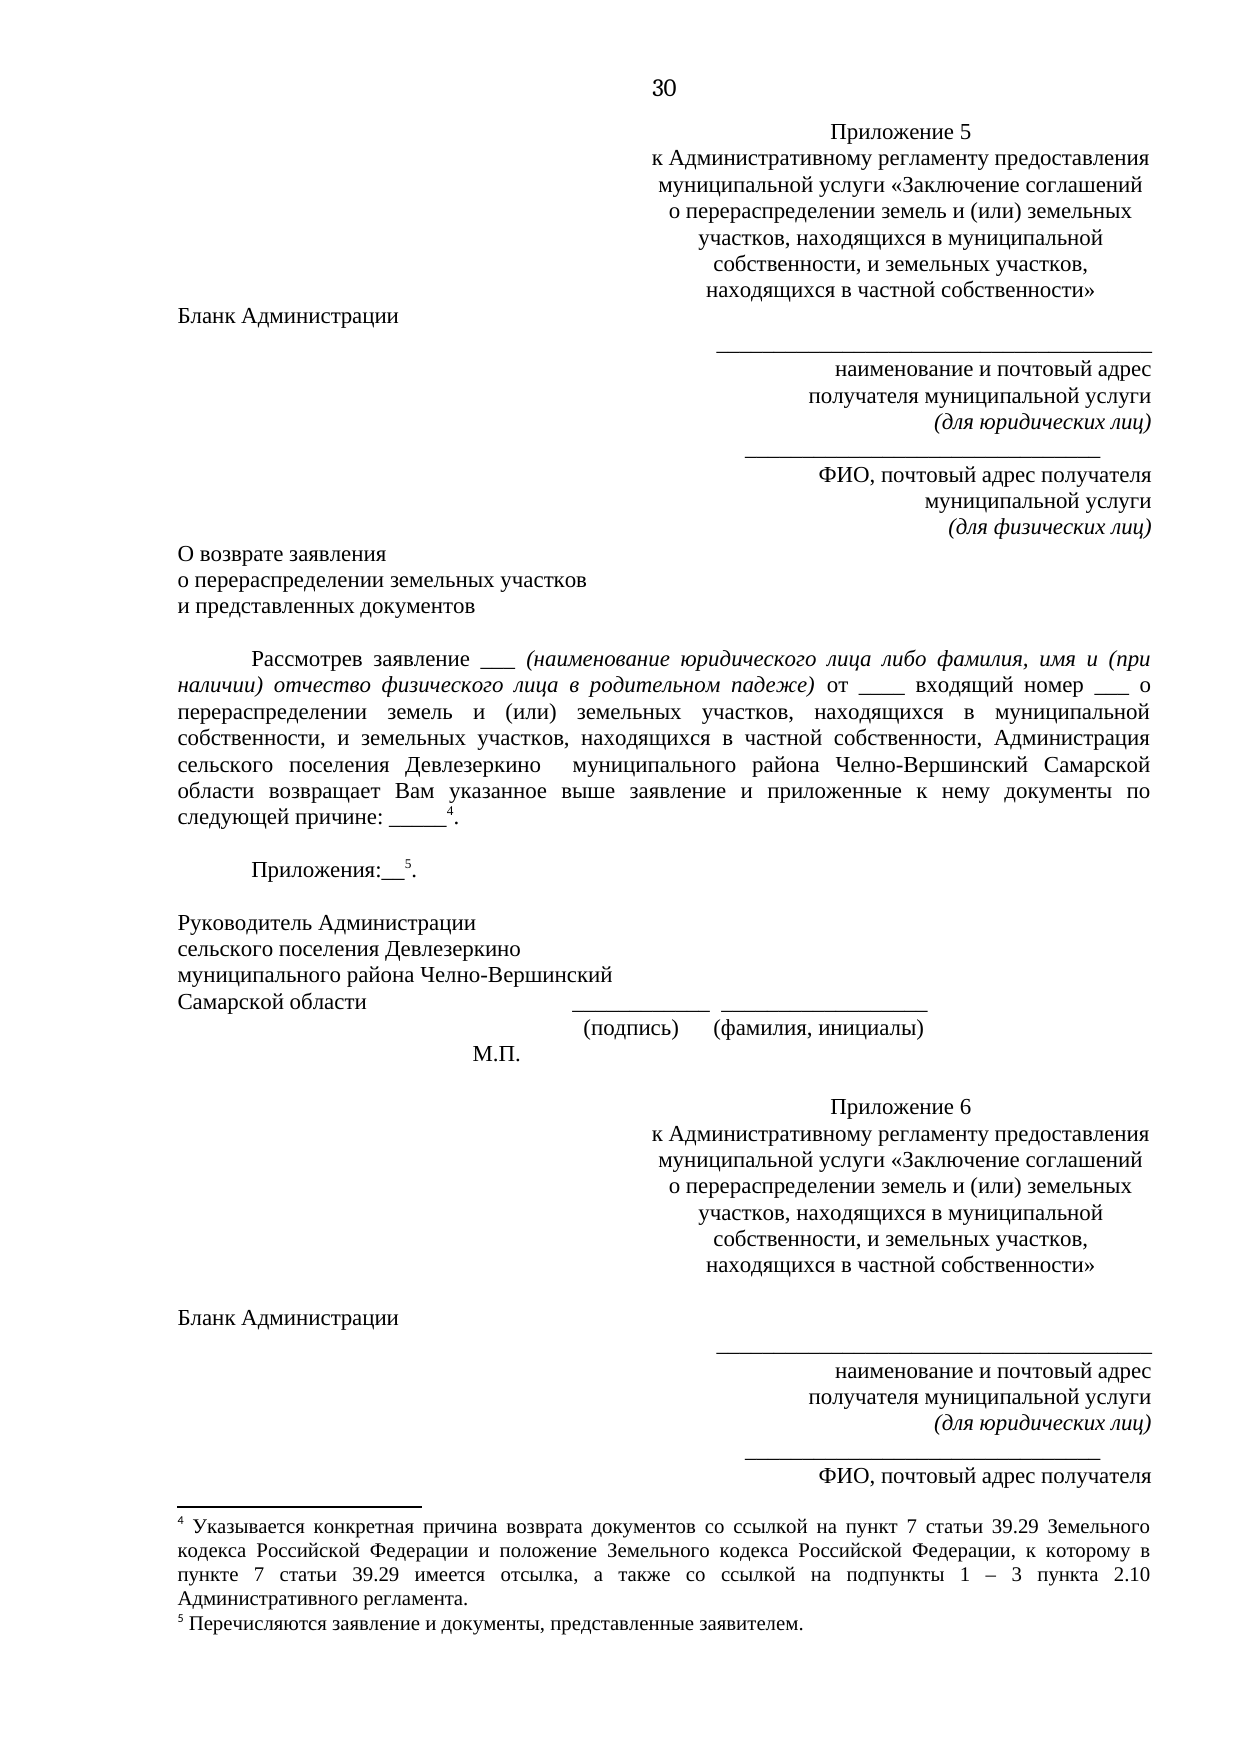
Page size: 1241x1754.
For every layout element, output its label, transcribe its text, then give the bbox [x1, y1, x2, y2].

text Самарской области ____________ __________________ [177, 988, 1152, 1014]
text (для физических лиц) [576, 513, 1152, 540]
text наименование и почтовый адрес [177, 355, 1152, 382]
text М.П. [177, 1041, 1152, 1067]
text о перераспределении земельных участков [177, 566, 1152, 592]
text О возврате заявления [177, 540, 1152, 566]
text Руководитель Администрации [177, 909, 1152, 935]
text к Административному регламенту предоставления муниципальной услуги «Заключение соглашений о перераспределении земель и (или) земельных участков, находящихся в муниципальной собственности, и земельных участков, находящихся в частной собственности» [650, 144, 1152, 303]
text _______________________________ [650, 434, 1152, 461]
text получателя муниципальной услуги [177, 1383, 1152, 1409]
text наименование и почтовый адрес [177, 1357, 1152, 1383]
text получателя муниципальной услуги [177, 382, 1152, 408]
text _______________________________ [650, 1436, 1152, 1462]
text Приложение 5 [650, 118, 1152, 144]
text Приложения:__. [177, 856, 1152, 882]
text (для юридических лиц) [177, 408, 1152, 434]
text сельского поселения Девлезеркино [177, 935, 1152, 961]
text (для юридических лиц) [177, 1409, 1152, 1436]
text муниципальной услуги [177, 487, 1152, 513]
text и представленных документов [177, 592, 1152, 619]
text (подпись) (фамилия, инициалы) [177, 1014, 1152, 1041]
text ФИО, почтовый адрес получателя [177, 1462, 1152, 1488]
text ФИО, почтовый адрес получателя [177, 461, 1152, 487]
text Бланк Администрации [177, 1304, 1152, 1330]
text ______________________________________ [177, 1330, 1152, 1357]
text ______________________________________ [177, 329, 1152, 355]
text к Административному регламенту предоставления муниципальной услуги «Заключение соглашений о перераспределении земель и (или) земельных участков, находящихся в муниципальной собственности, и земельных участков, находящихся в частной собственности» [650, 1119, 1152, 1278]
text Бланк Администрации [177, 303, 1152, 329]
text Рассмотрев заявление ___ (наименование юридического лица либо фамилия, имя и (при наличии) отчество физического лица в родительном падеже) от ____ входящий номер ___ о перераспределении земель и (или) земельных участков, находящихся в муниципальной собственности, и земельных участков, находящихся в частной собственности, Администрация сельского поселения Девлезеркино муниципального района Челно-Вершинский Самарской области возвращает Вам указанное выше заявление и приложенные к нему документы по следующей причине: _____. [177, 645, 1152, 830]
text Приложение 6 [650, 1093, 1152, 1119]
text муниципального района Челно-Вершинский [177, 961, 1152, 988]
